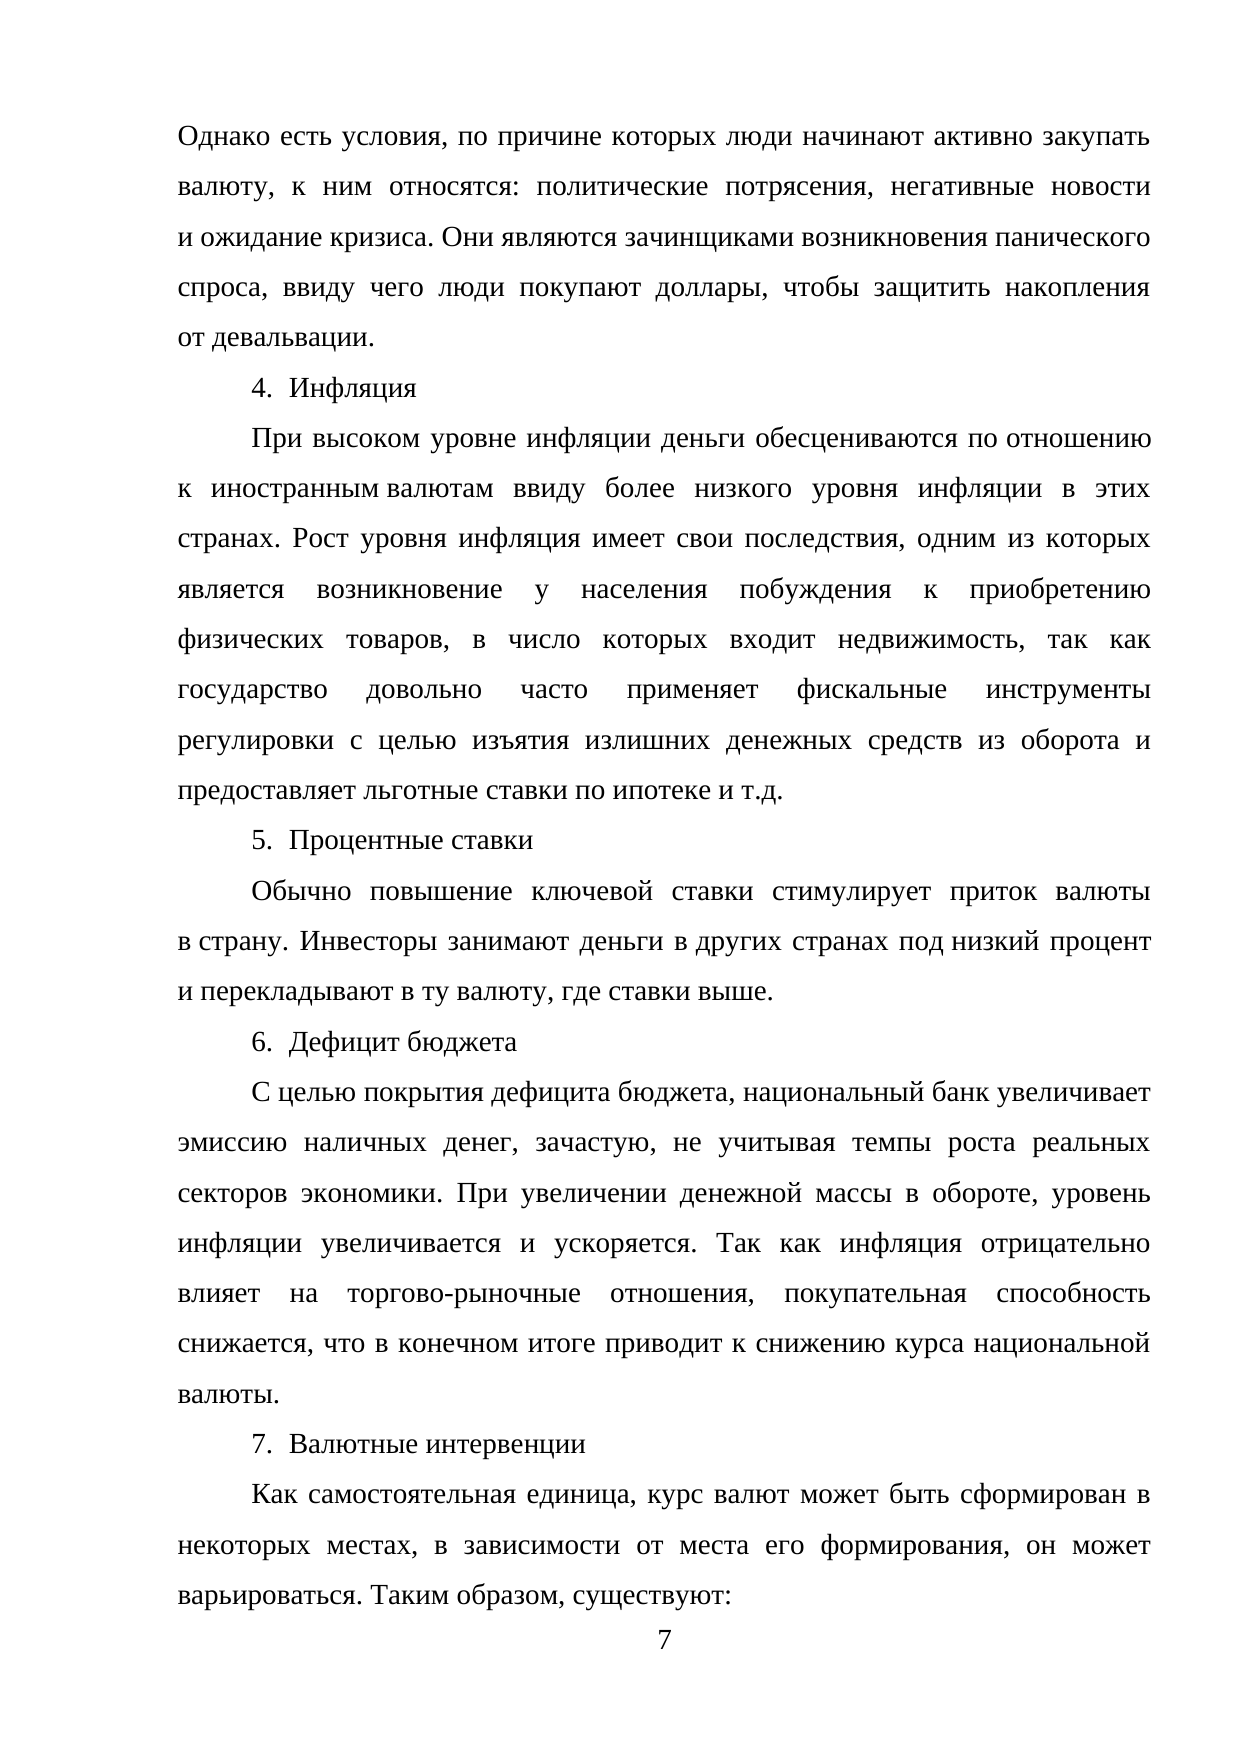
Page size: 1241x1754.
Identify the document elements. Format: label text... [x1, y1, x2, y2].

text Как самостоятельная единица, курс валют может быть сформирован в некоторых местах, в зависимости от места его формирования, он может варьироваться. Таким образом, существуют: [177, 1477, 1152, 1611]
list Валютные интервенции [251, 1426, 1152, 1460]
list Инфляция [251, 370, 1152, 403]
text Обычно повышение ключевой ставки стимулирует приток валюты в страну. Инвесторы занимают деньги в других странах под низкий процент и перекладывают в ту валюту, где ставки выше. [177, 873, 1152, 1007]
list С целью покрытия дефицита бюджета, национальный банк увеличивает эмиссию наличных денег, зачастую, не учитывая темпы роста реальных секторов экономики. При увеличении денежной массы в обороте, уровень инфляции увеличивается и ускоряется. Так как инфляция отрицательно влияет на торгово-рыночные отношения, покупательная способность снижается, что в конечном итоге приводит к снижению курса национальной валюты. [177, 1074, 1152, 1409]
list Дефицит бюджета [251, 1024, 1152, 1057]
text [177, 118, 1152, 353]
text При высоком уровне инфляции деньги обесцениваются по отношению к иностранным валютам ввиду более низкого уровня инфляции в этих странах. Рост уровня инфляция имеет свои последствия, одним из которых является возникновение у населения побуждения к приобретению физических товаров, в число которых входит недвижимость, так как государство довольно часто применяет фискальные инструменты регулировки с целью изъятия излишних денежных средств из оборота и предоставляет льготные ставки по ипотеке и т.д. [177, 420, 1152, 806]
list Процентные ставки [251, 822, 1152, 856]
